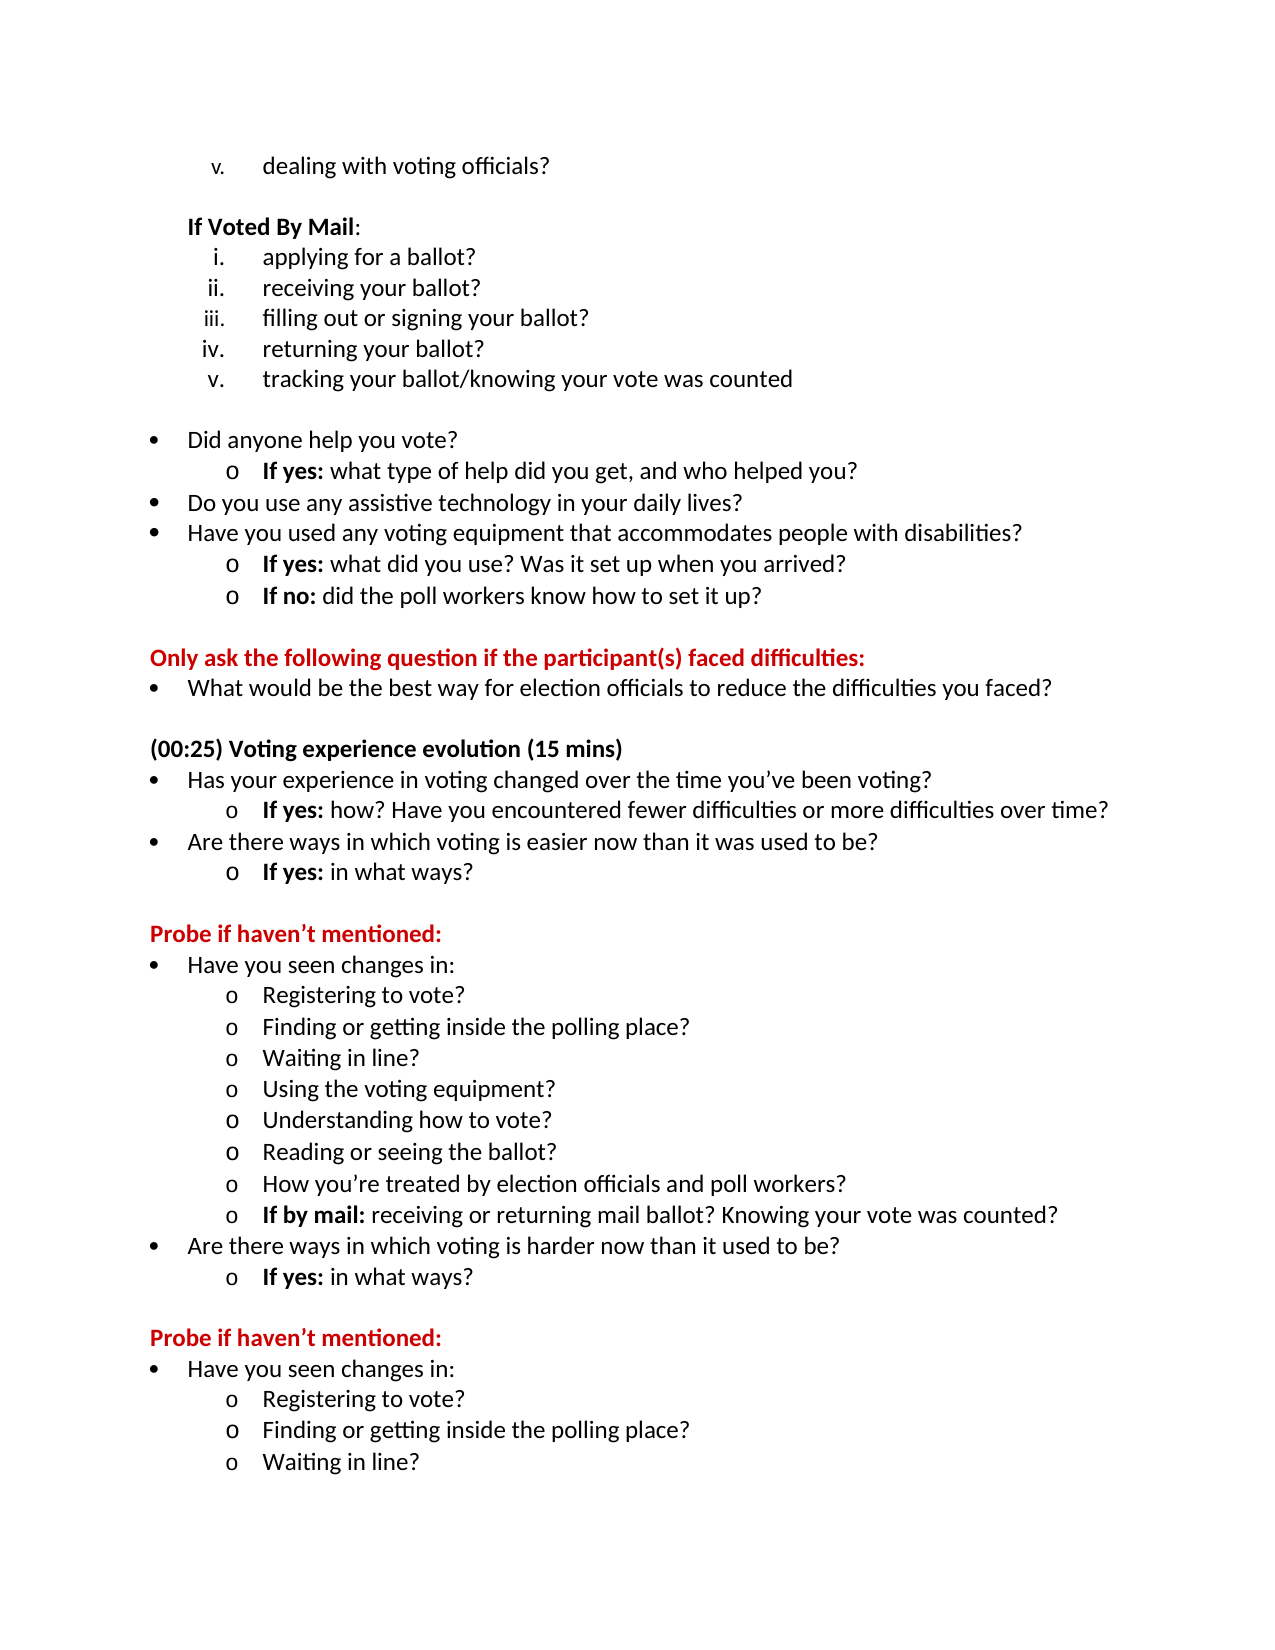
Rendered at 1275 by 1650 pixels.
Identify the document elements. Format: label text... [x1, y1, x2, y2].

list What would be the best way for election officials to reduce the difficulties you faced? [150, 673, 1125, 703]
list Have you seen changes in: [150, 1353, 1125, 1383]
list Waiting in line? [225, 1042, 1125, 1073]
list If by mail: receiving or returning mail ballot? Knowing your vote was counted? [225, 1199, 1125, 1230]
list If yes: how? Have you encountered fewer difficulties or more difficulties over time? [225, 795, 1125, 826]
list Finding or getting inside the polling place? [225, 1414, 1125, 1446]
list Have you used any voting equipment that accommodates people with disabilities? [150, 517, 1125, 548]
list If no: did the poll workers know how to set it up? [225, 580, 1125, 612]
list returning your ballot? [225, 333, 1125, 364]
list filling out or signing your ballot? [225, 303, 1125, 333]
list Did anyone help you vote? [150, 425, 1125, 455]
list If yes: what did you use? Was it set up when you arrived? [225, 548, 1125, 580]
list Are there ways in which voting is easier now than it was used to be? [150, 826, 1125, 856]
list Have you seen changes in: [150, 949, 1125, 980]
text Only ask the following question if the participant(s) faced difficulties: [150, 642, 1125, 673]
text If Voted By Mail: [187, 211, 1125, 242]
list tracking your ballot/knowing your vote was counted [225, 364, 1125, 394]
list Do you use any assistive technology in your daily lives? [150, 487, 1125, 517]
list Registering to vote? [225, 1383, 1125, 1414]
text (00:25) Voting experience evolution (15 mins) [150, 734, 1125, 764]
text Probe if haven’t mentioned: [150, 919, 1125, 949]
list Using the voting equipment? [225, 1073, 1125, 1104]
list Are there ways in which voting is harder now than it used to be? [150, 1230, 1125, 1261]
list If yes: in what ways? [225, 1261, 1125, 1292]
text Probe if haven’t mentioned: [150, 1322, 1125, 1353]
list How you’re treated by election officials and poll workers? [225, 1168, 1125, 1199]
list If yes: what type of help did you get, and who helped you? [225, 455, 1125, 487]
list receiving your ballot? [225, 272, 1125, 303]
list applying for a ballot? [225, 242, 1125, 272]
list Waiting in line? [225, 1446, 1125, 1477]
list Registering to vote? [225, 980, 1125, 1011]
list If yes: in what ways? [225, 856, 1125, 888]
list Has your experience in voting changed over the time you’ve been voting? [150, 764, 1125, 795]
list dealing with voting officials? [225, 150, 1125, 181]
list Reading or seeing the ballot? [225, 1136, 1125, 1168]
list Understanding how to vote? [225, 1104, 1125, 1136]
list Finding or getting inside the polling place? [225, 1011, 1125, 1042]
